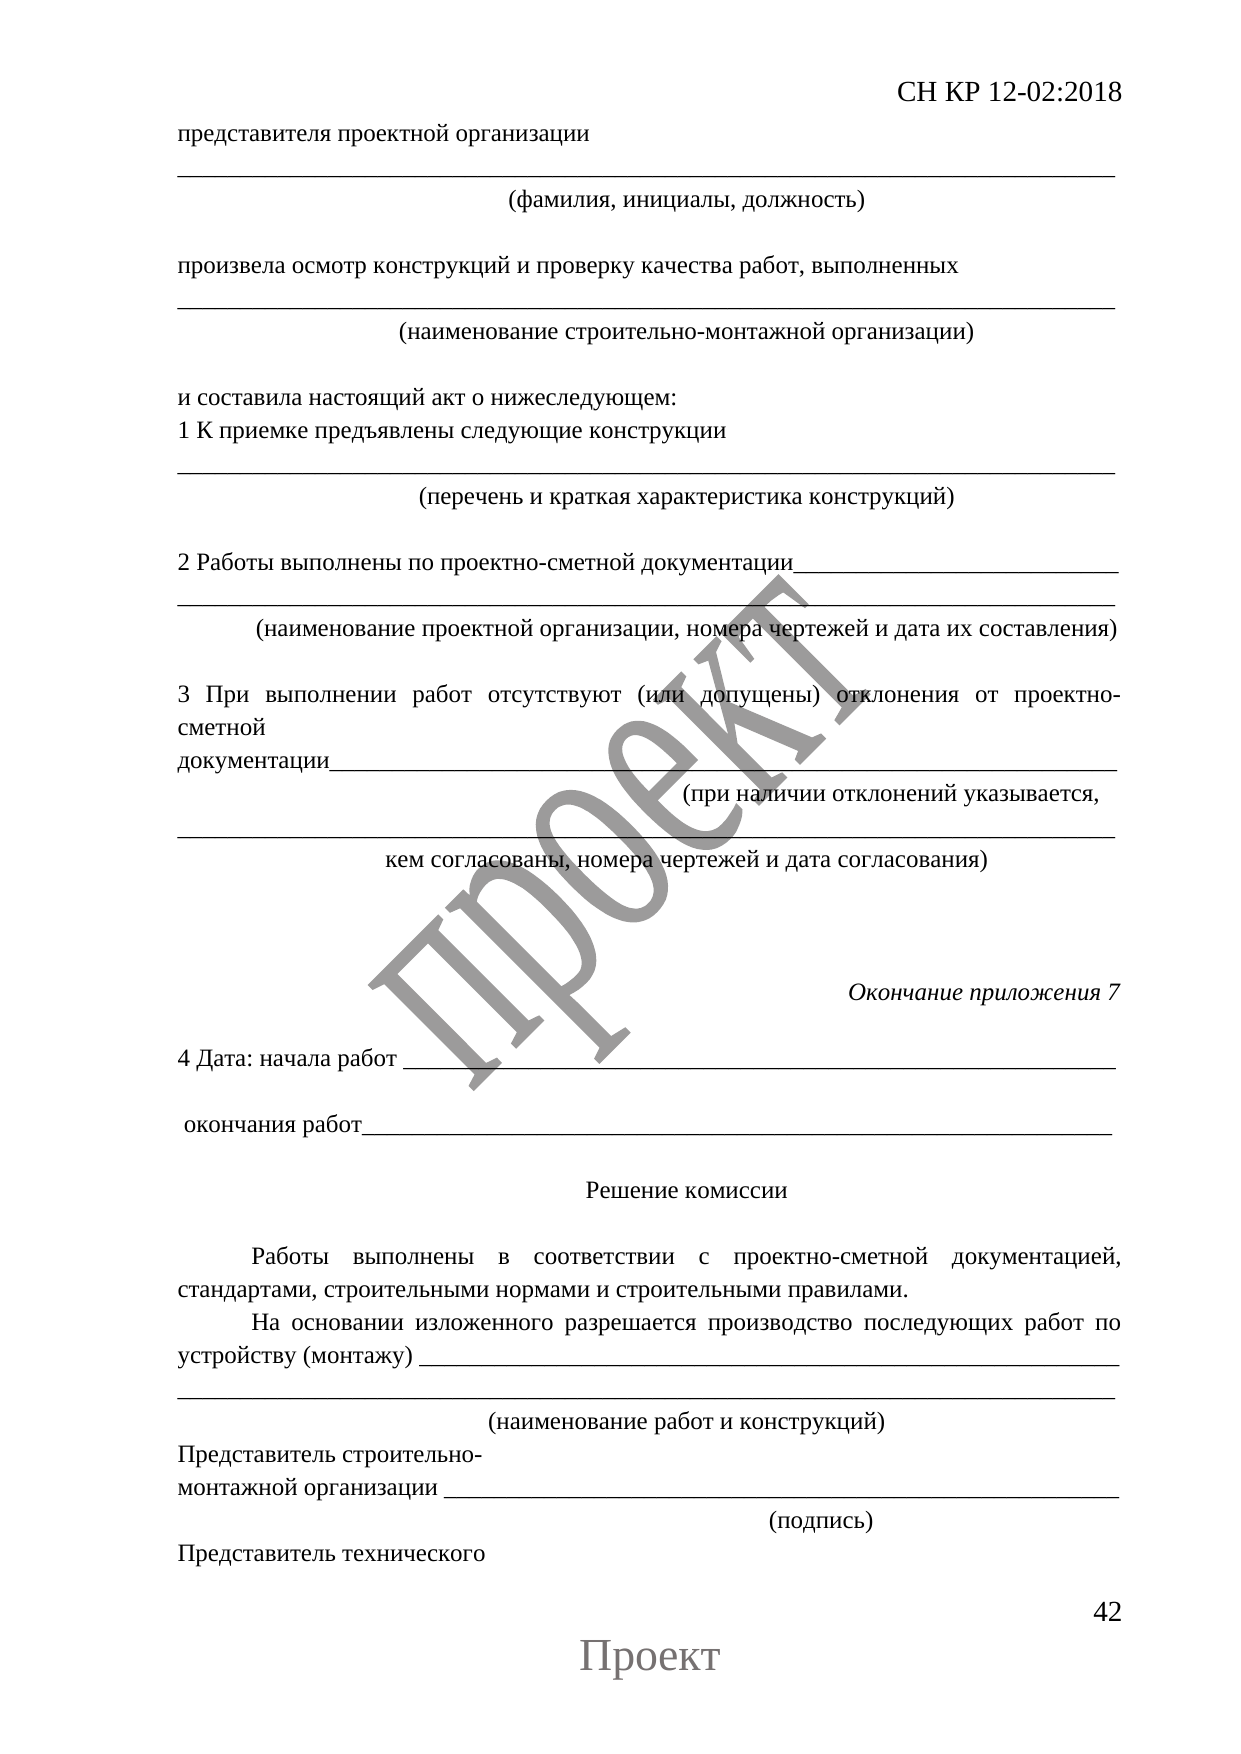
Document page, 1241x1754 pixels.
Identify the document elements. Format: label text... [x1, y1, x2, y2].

text представителя проектной организации ___________________________________________________________________________ [177, 118, 1122, 180]
text ___________________________________________________________________________ [177, 812, 1122, 840]
text Окончание приложения 7 [177, 977, 1122, 1005]
text На основании изложенного разрешается производство последующих работ по устройству (монтажу) ________________________________________________________ [177, 1307, 1122, 1369]
text 4 Дата: начала работ _________________________________________________________ [177, 1043, 1122, 1071]
text монтажной организации ______________________________________________________ [177, 1472, 1122, 1501]
text ___________________________________________________________________________ [177, 580, 1122, 609]
text ___________________________________________________________________________ [177, 1373, 1122, 1402]
text (фамилия, инициалы, должность) [177, 184, 1122, 213]
text 3 При выполнении работ отсутствуют (или допущены) отклонения от проектно-сметной документации_______________________________________________________________ [177, 679, 1122, 774]
text Представитель строительно- [177, 1439, 1122, 1468]
text кем согласованы, номера чертежей и дата согласования) [177, 844, 1122, 873]
text (наименование строительно-монтажной организации) [177, 316, 1122, 345]
text (наименование проектной организации, номера чертежей и дата их составления) [177, 613, 1122, 642]
text произвела осмотр конструкций и проверку качества работ, выполненных [177, 250, 1122, 279]
text Представитель технического [177, 1538, 1122, 1567]
text Решение комиссии [177, 1175, 1122, 1203]
text 2 Работы выполнены по проектно-сметной документации__________________________ [177, 547, 1122, 576]
text окончания работ____________________________________________________________ [177, 1109, 1122, 1137]
text 1 К приемке предъявлены следующие конструкции ___________________________________________________________________________ [177, 415, 1122, 477]
text ___________________________________________________________________________ [177, 283, 1122, 312]
text (при наличии отклонений указывается, [177, 778, 1122, 807]
text и составила настоящий акт о нижеследующем: [177, 382, 1122, 411]
text (перечень и краткая характеристика конструкций) [177, 481, 1122, 510]
text (наименование работ и конструкций) [177, 1406, 1122, 1435]
text Работы выполнены в соответствии с проектно-сметной документацией, стандартами, строительными нормами и строительными правилами. [177, 1241, 1122, 1303]
text (подпись) [177, 1505, 1122, 1534]
